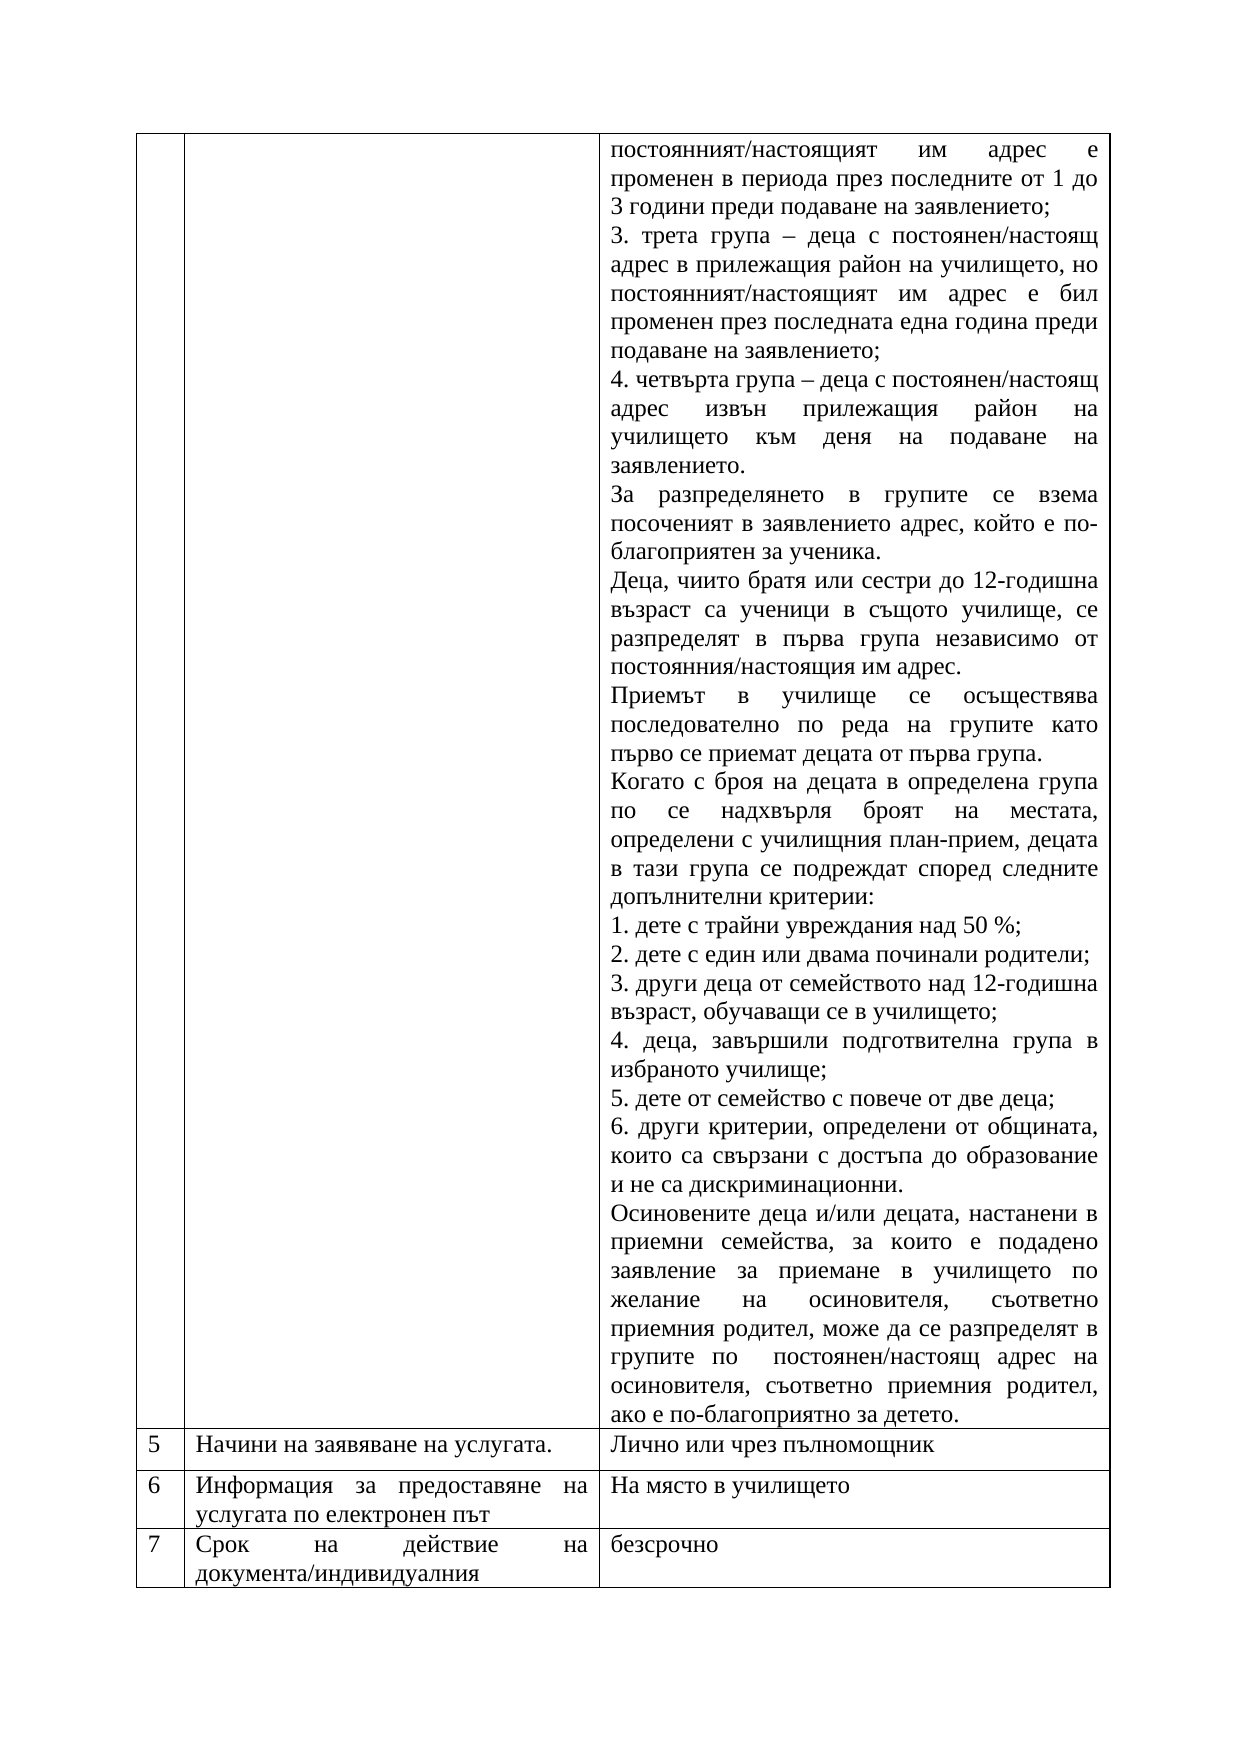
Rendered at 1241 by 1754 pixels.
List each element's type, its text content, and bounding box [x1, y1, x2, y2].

table_cell Начини на заявяване на услугата. [185, 1429, 599, 1469]
table_cell Лично или чрез пълномощник [600, 1429, 1109, 1469]
table_cell 4 [137, 134, 184, 1428]
table_cell Информация за предоставяне на услугата по електронен път [185, 1471, 599, 1528]
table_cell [185, 1529, 599, 1587]
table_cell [185, 134, 599, 1428]
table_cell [600, 134, 1109, 1428]
table_cell На място в училището [600, 1471, 1109, 1528]
table_cell 6 [137, 1471, 184, 1528]
table_cell 5 [137, 1429, 184, 1469]
table_cell 7 [137, 1529, 184, 1587]
table_cell безсрочно [600, 1529, 1109, 1587]
